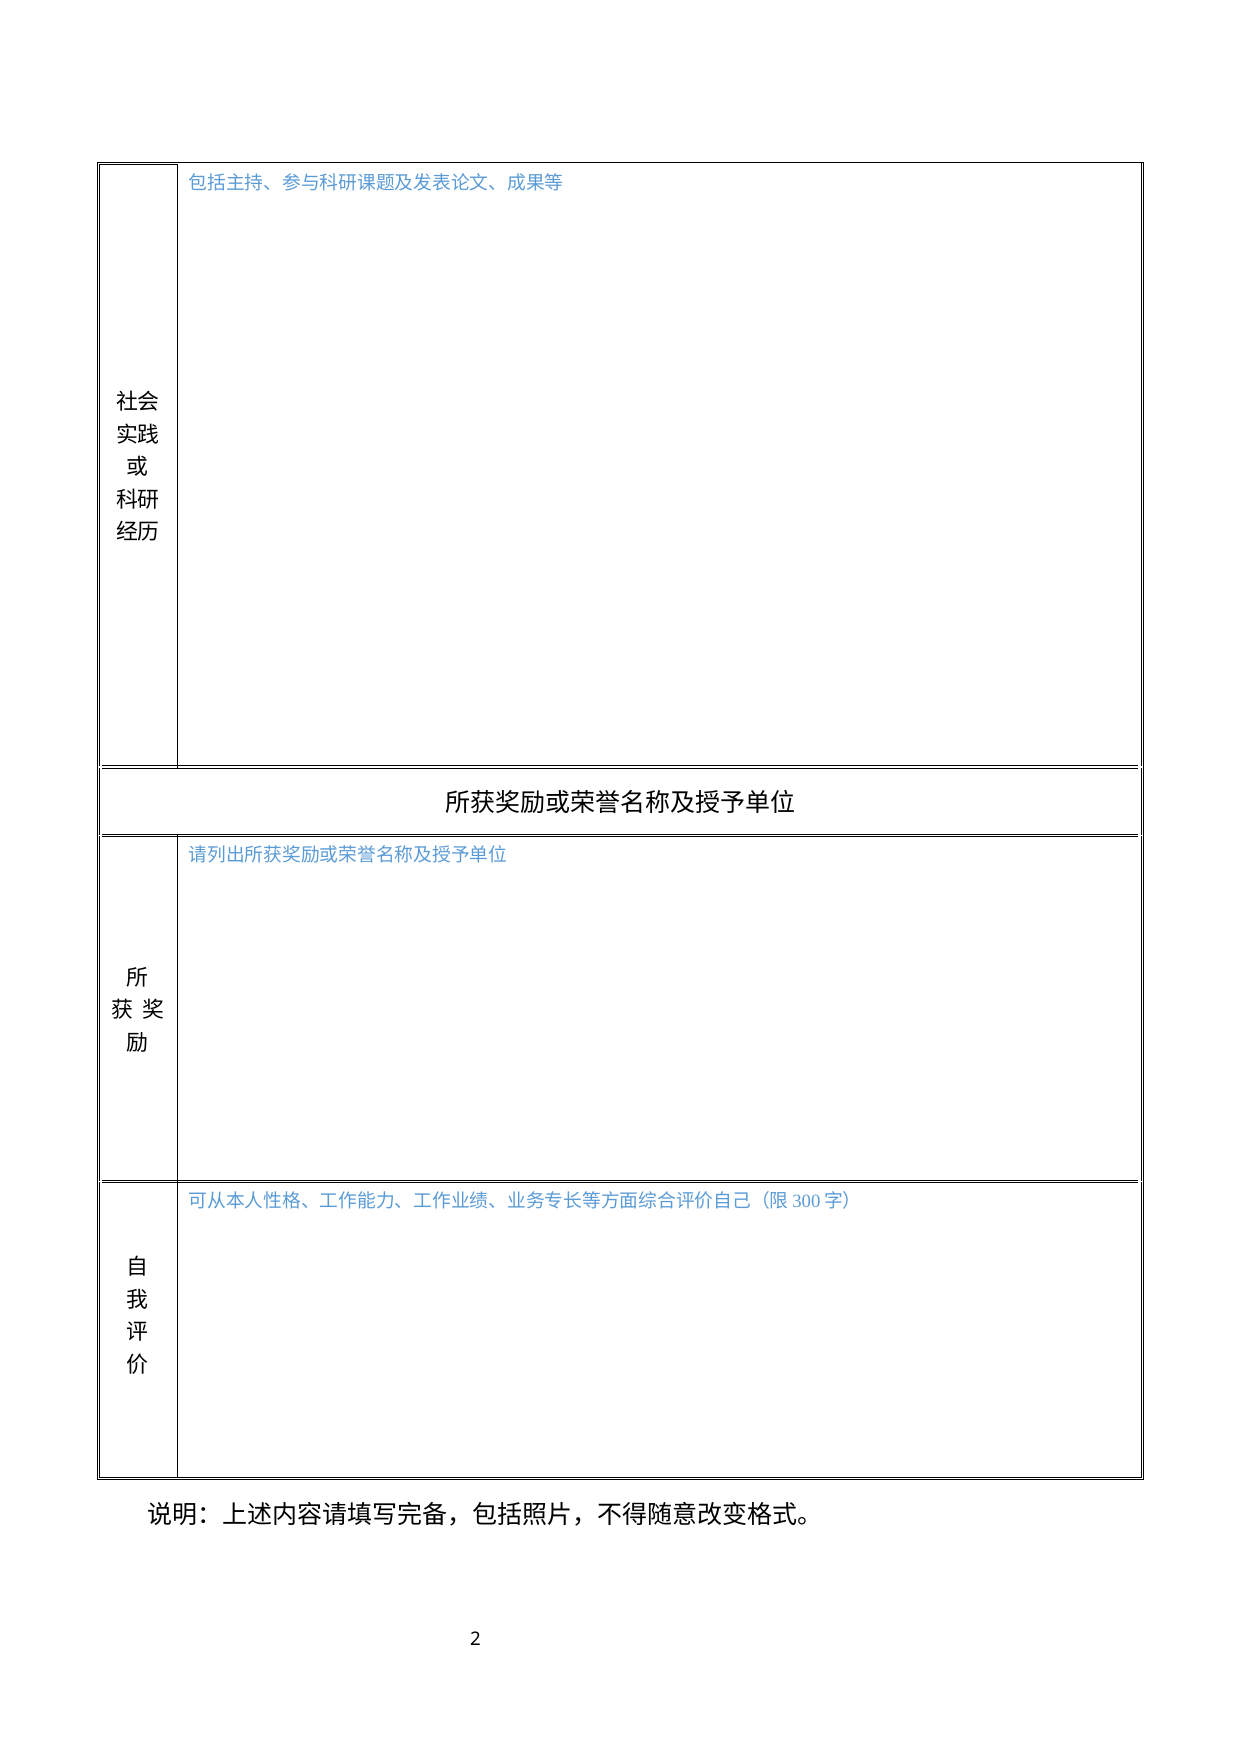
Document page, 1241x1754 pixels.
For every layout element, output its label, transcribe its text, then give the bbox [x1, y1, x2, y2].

text 说明：上述内容请填写完备，包括照片，不得随意改变格式。 [148, 1480, 1093, 1545]
table_cell 请列出所获奖励或荣誉名称及授予单位 [178, 834, 1141, 1180]
table_cell 自 我 评 价 [98, 1180, 177, 1477]
table_cell 社会实践 或 科研经历 [100, 165, 177, 765]
table_cell 所 获 奖 励 [100, 834, 177, 1180]
table_cell 所获奖励或荣誉名称及授予单位 [98, 765, 1142, 833]
table_cell 可从本人性格、工作能力、工作业绩、业务专长等方面综合评价自己（限300字） [178, 1180, 1142, 1477]
table_cell 包括主持、参与科研课题及发表论文、成果等 [177, 163, 1141, 765]
